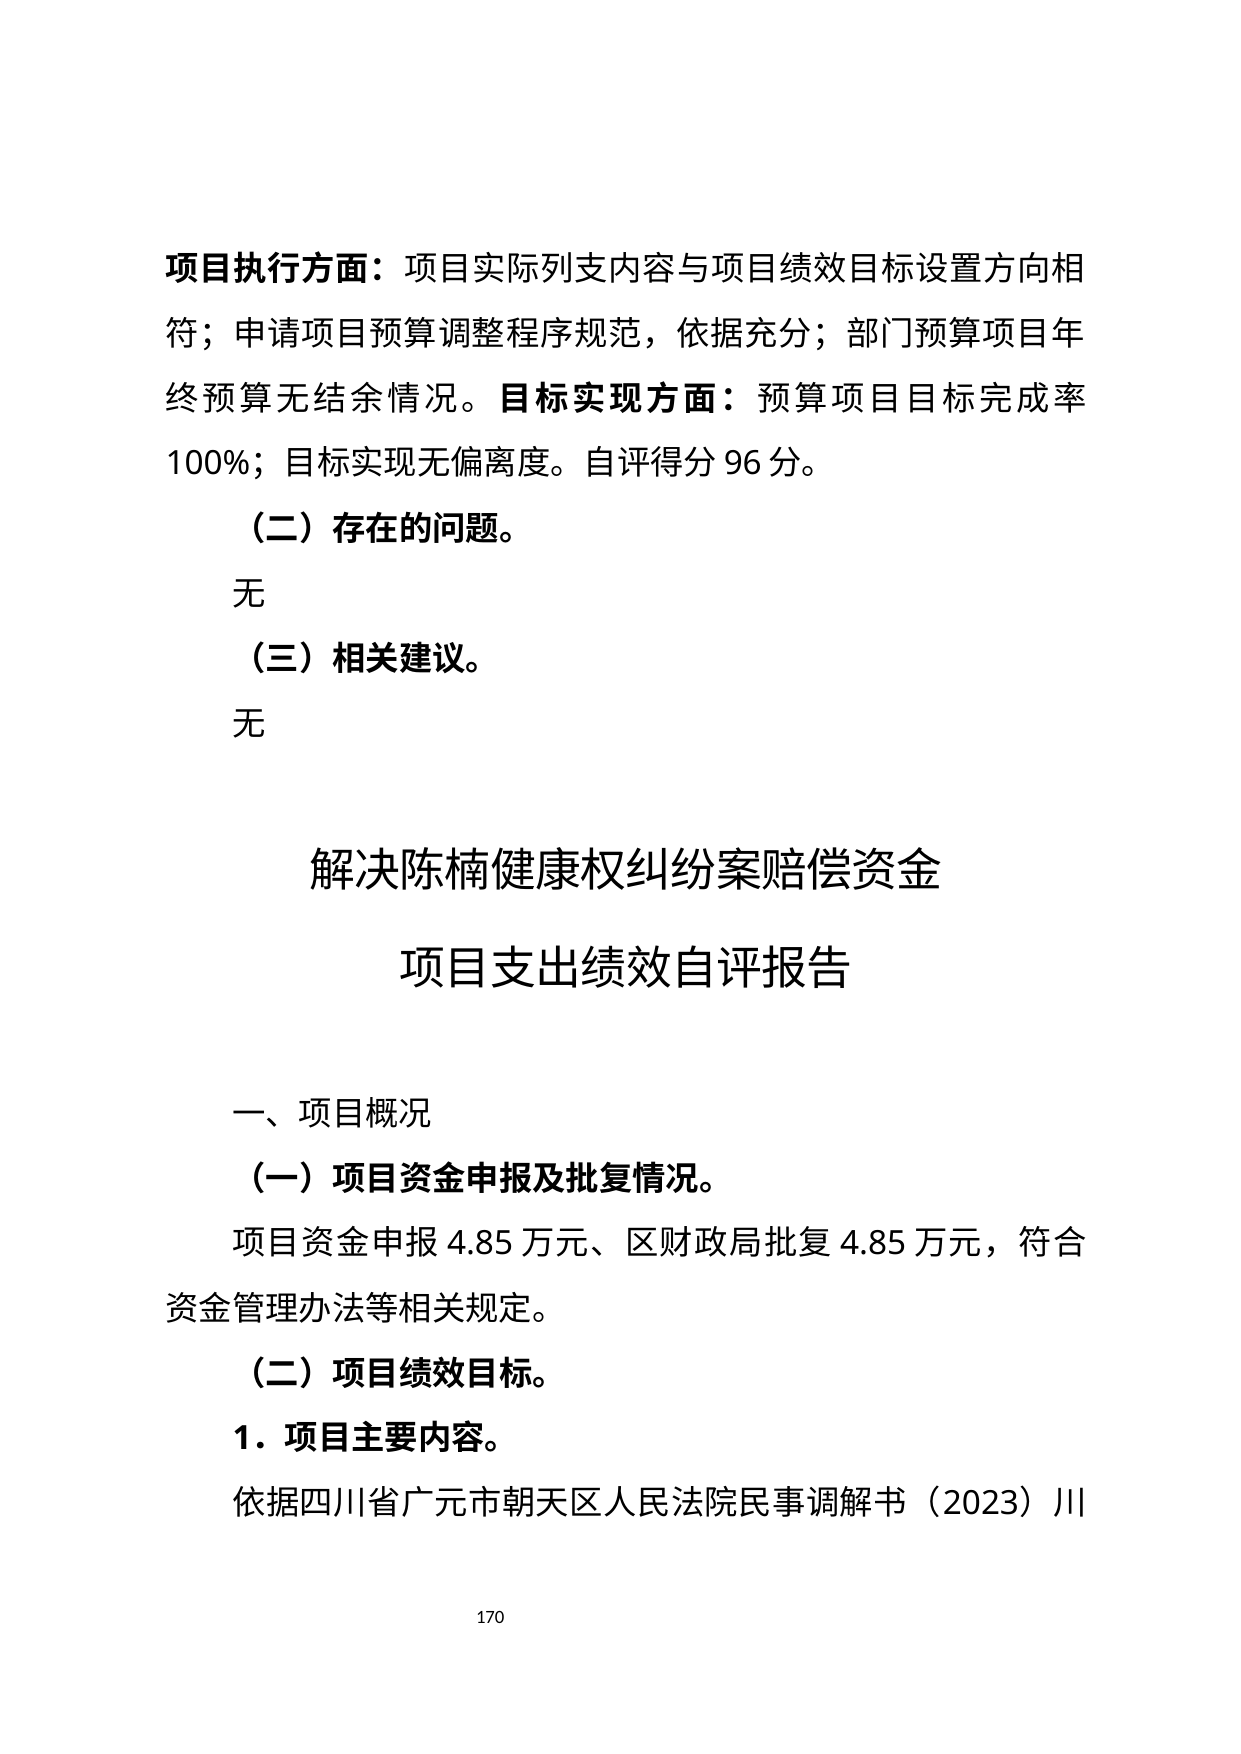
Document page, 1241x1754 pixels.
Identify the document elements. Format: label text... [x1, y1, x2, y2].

text （二）存在的问题。 [165, 493, 1087, 558]
text 无 [165, 558, 1087, 623]
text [165, 233, 1087, 493]
text 一、项目概况 [165, 1078, 1087, 1143]
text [165, 1468, 1087, 1533]
text 项目支出绩效自评报告 [165, 915, 1087, 1013]
text （三）相关建议。 [165, 623, 1087, 688]
text （一）项目资金申报及批复情况。 [165, 1143, 1087, 1208]
text 1．项目主要内容。 [165, 1403, 1087, 1468]
text 解决陈楠健康权纠纷案赔偿资金 [165, 818, 1087, 915]
text （二）项目绩效目标。 [165, 1338, 1087, 1403]
text 无 [165, 688, 1087, 753]
text 项目资金申报4.85万元、区财政局批复4.85万元，符合资金管理办法等相关规定。 [165, 1208, 1087, 1338]
